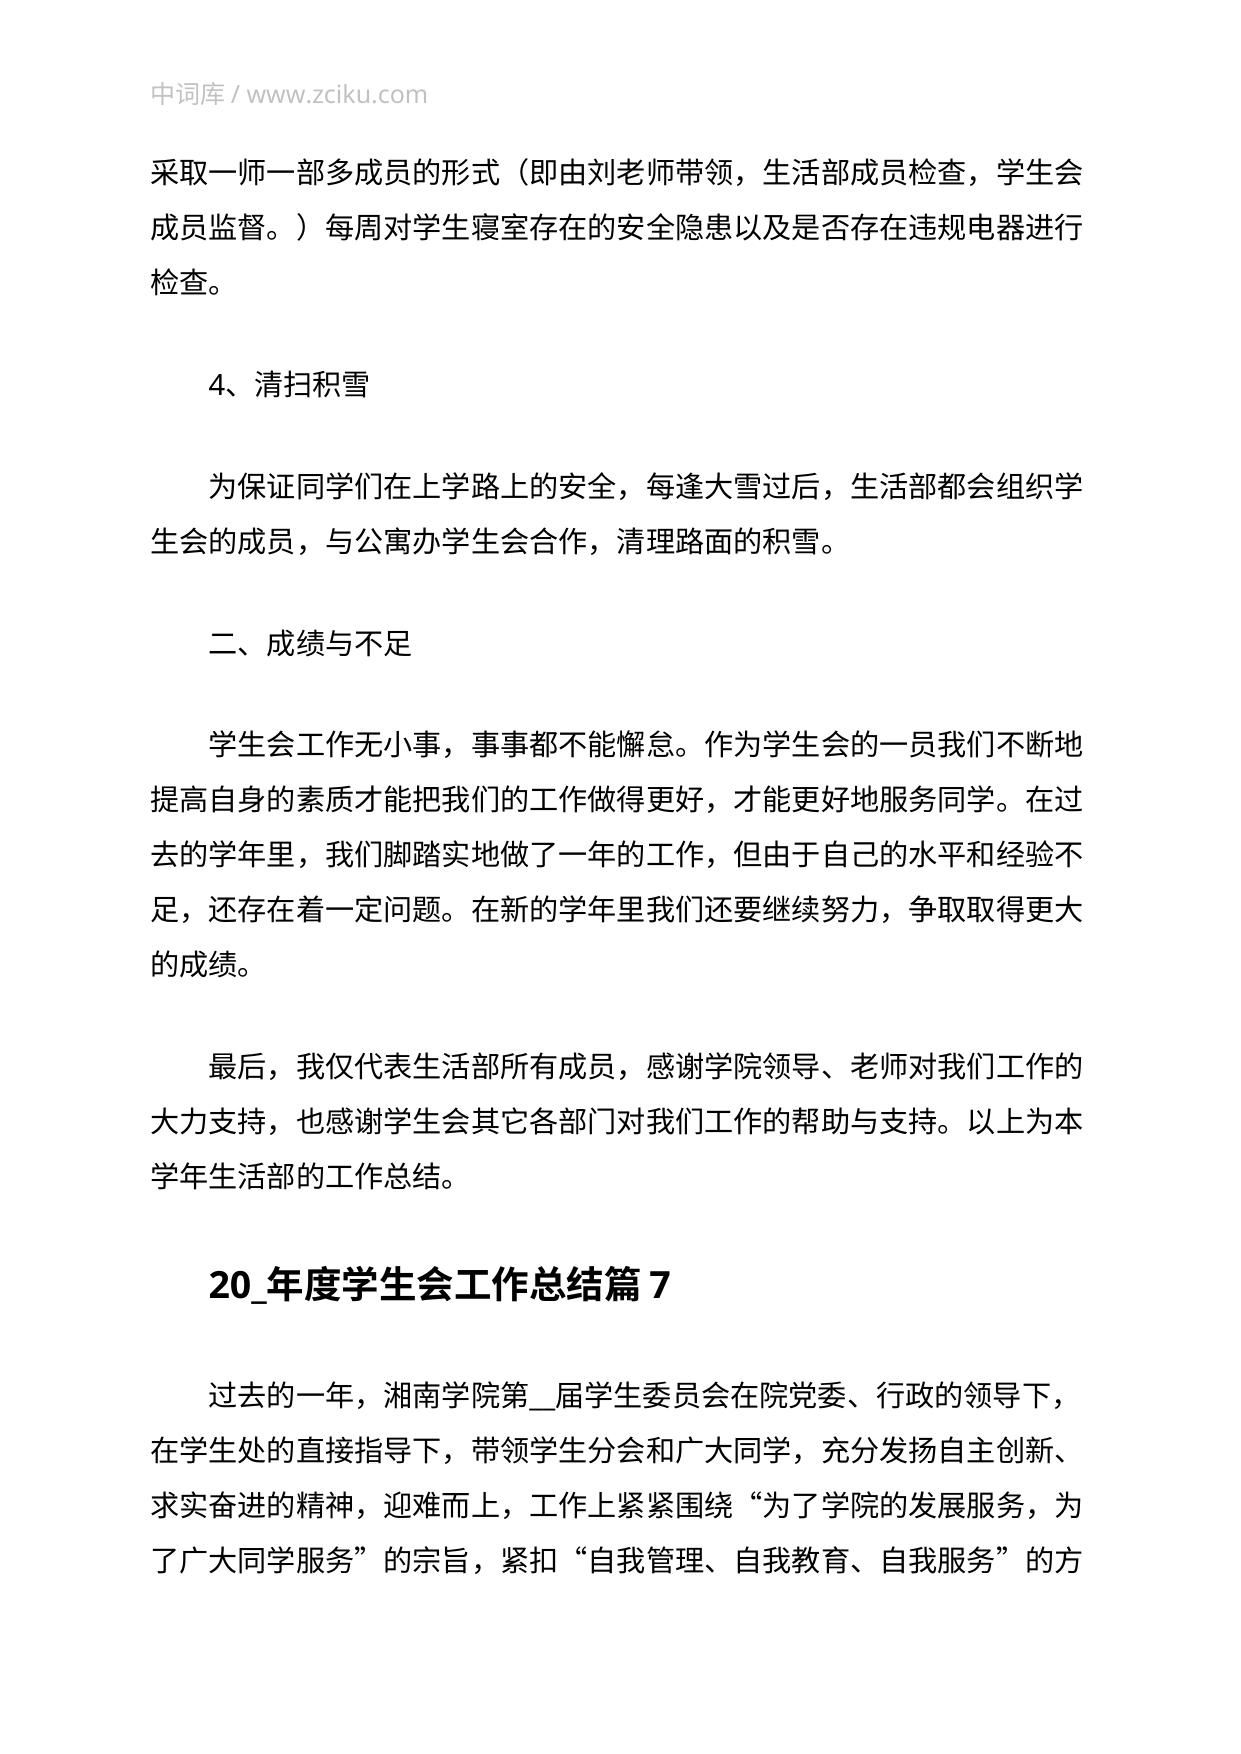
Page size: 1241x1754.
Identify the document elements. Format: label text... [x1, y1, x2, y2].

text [150, 1372, 1090, 1579]
text 20_年度学生会工作总结篇7 [150, 1255, 1090, 1309]
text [150, 150, 1090, 302]
text 学生会工作无小事，事事都不能懈怠。作为学生会的一员我们不断地提高自身的素质才能把我们的工作做得更好，才能更好地服务同学。在过去的学年里，我们脚踏实地做了一年的工作，但由于自己的水平和经验不足，还存在着一定问题。在新的学年里我们还要继续努力，争取取得更大的成绩。 [150, 722, 1090, 984]
text 为保证同学们在上学路上的安全，每逢大雪过后，生活部都会组织学生会的成员，与公寓办学生会合作，清理路面的积雪。 [150, 463, 1090, 561]
text 最后，我仅代表生活部所有成员，感谢学院领导、老师对我们工作的大力支持，也感谢学生会其它各部门对我们工作的帮助与支持。以上为本学年生活部的工作总结。 [150, 1043, 1090, 1195]
text 4、清扫积雪 [150, 362, 1090, 404]
text 二、成绩与不足 [150, 620, 1090, 662]
